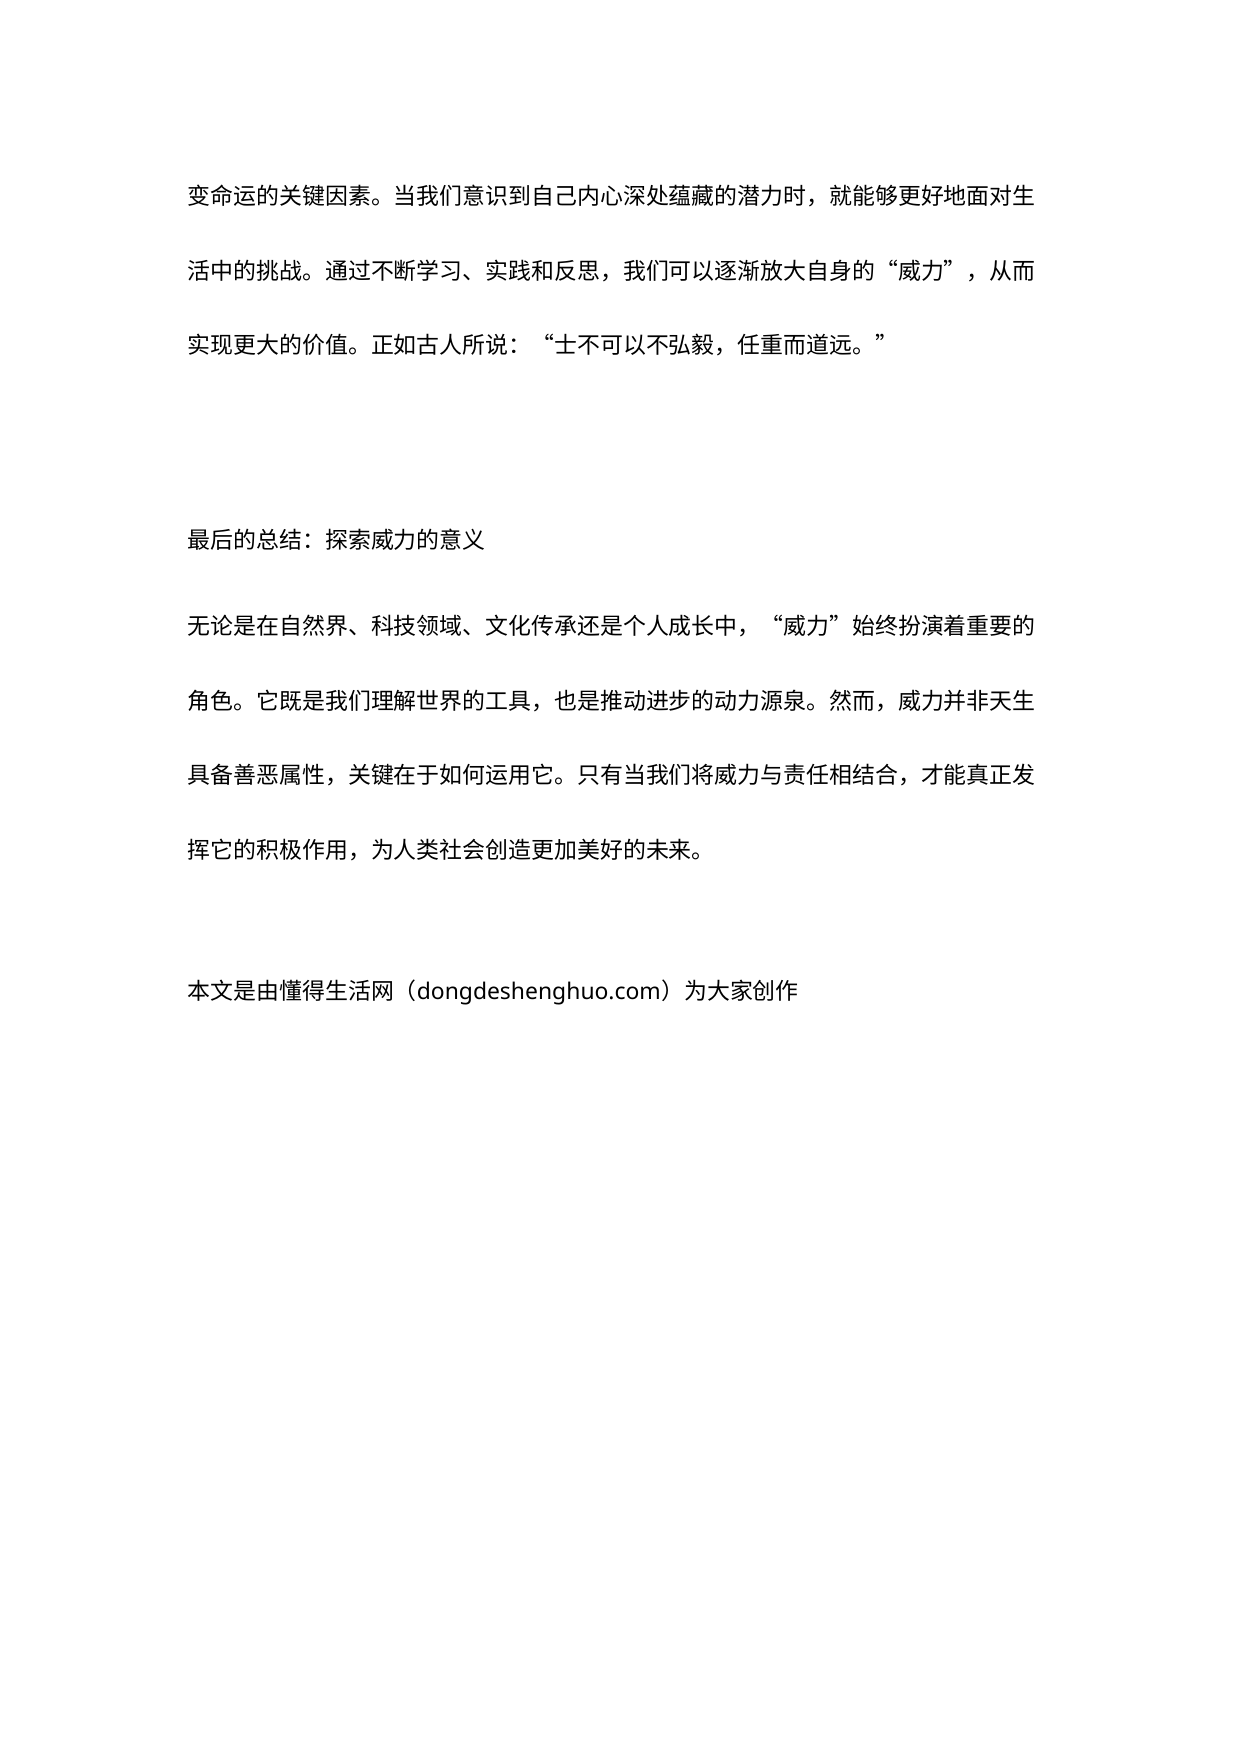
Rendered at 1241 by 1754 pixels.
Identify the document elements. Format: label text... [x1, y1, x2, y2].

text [187, 162, 1053, 376]
text 无论是在自然界、科技领域、文化传承还是个人成长中，“威力”始终扮演着重要的角色。它既是我们理解世界的工具，也是推动进步的动力源泉。然而，威力并非天生具备善恶属性，关键在于如何运用它。只有当我们将威力与责任相结合，才能真正发挥它的积极作用，为人类社会创造更加美好的未来。 [187, 592, 1053, 881]
text 最后的总结：探索威力的意义 [187, 506, 1053, 571]
text 本文是由懂得生活网（dongdeshenghuo.com）为大家创作 [187, 957, 1053, 1022]
